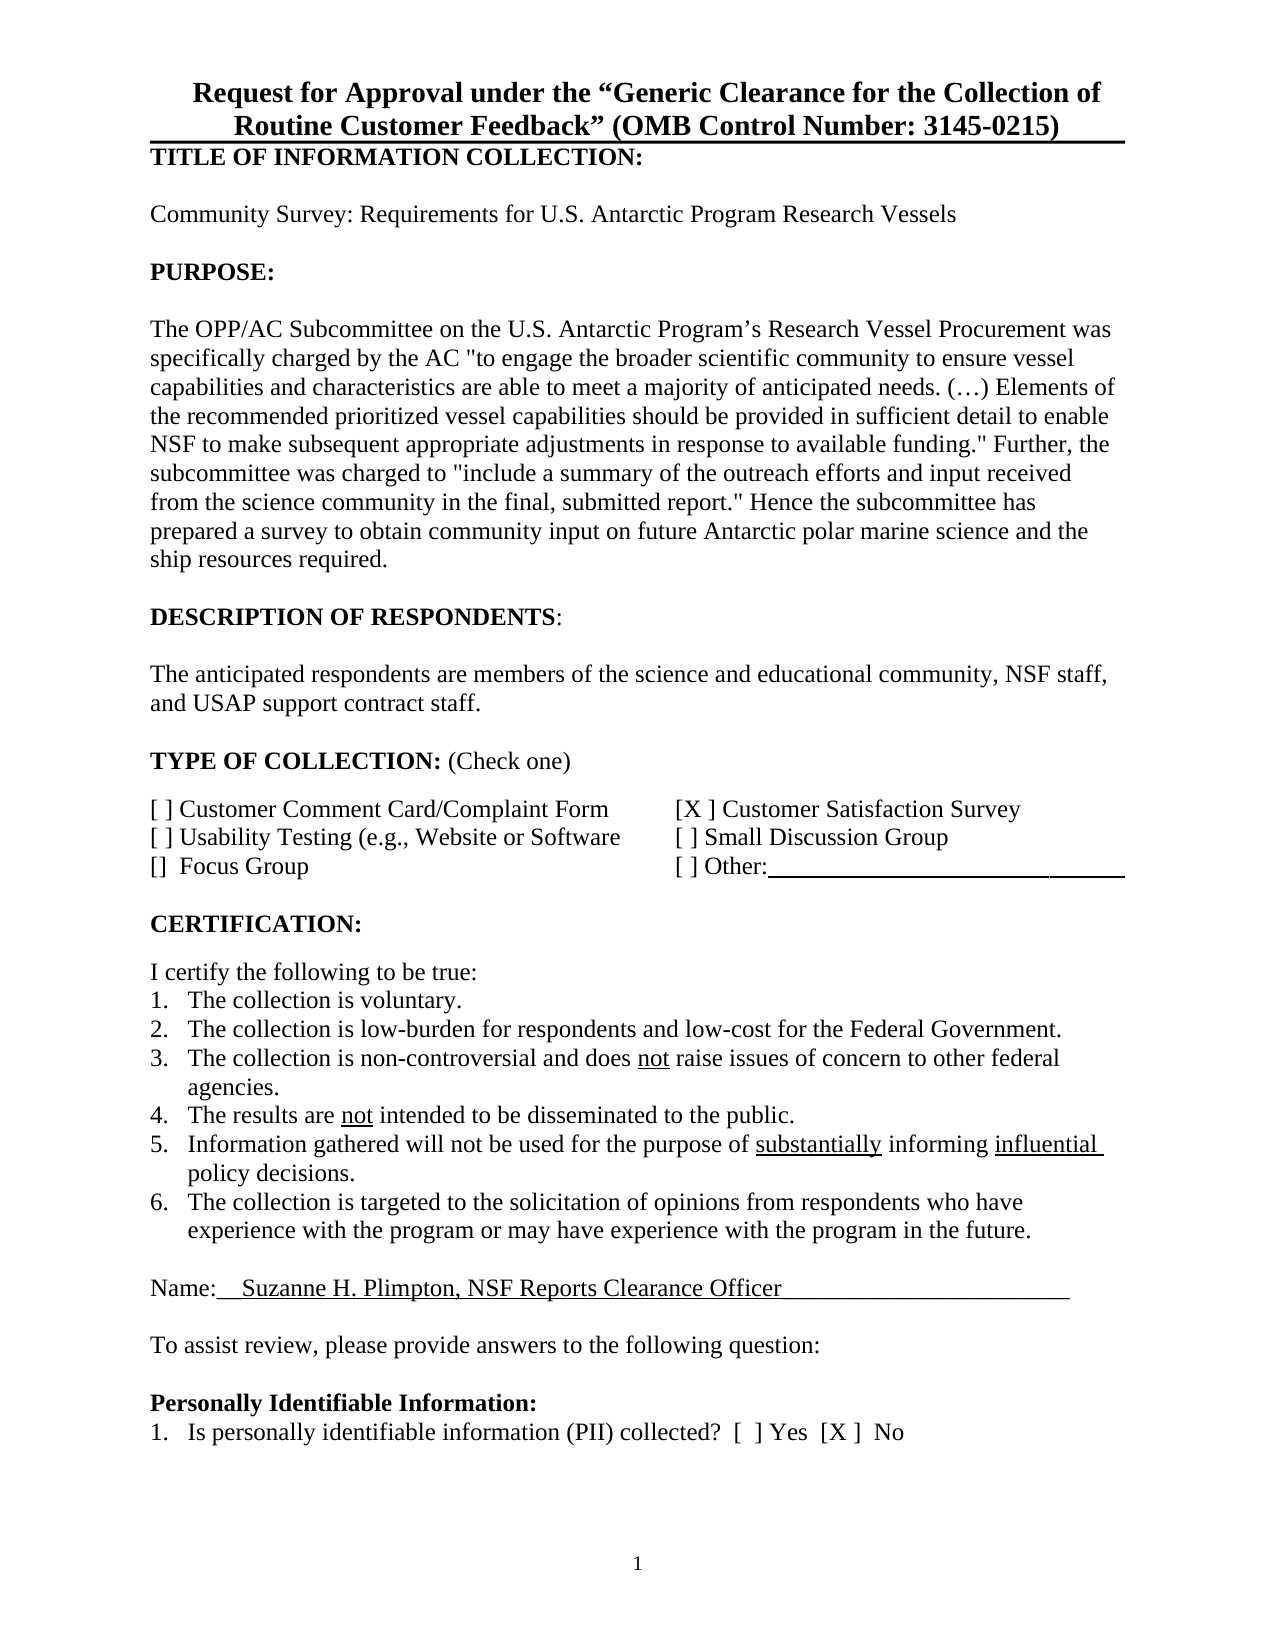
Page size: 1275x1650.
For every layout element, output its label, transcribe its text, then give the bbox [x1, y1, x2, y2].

list The collection is non-controversial and does not raise issues of concern to other federal agencies. [150, 1043, 1125, 1100]
text [ ] Customer Comment Card/Complaint Form [X ] Customer Satisfaction Survey [150, 794, 1125, 822]
list The collection is voluntary. [150, 985, 1125, 1014]
text [] Focus Group [ ] Other: ______________________ [150, 851, 1125, 880]
text Community Survey: Requirements for U.S. Antarctic Program Research Vessels [150, 199, 1125, 257]
text PURPOSE: [150, 257, 1125, 286]
text [ ] Usability Testing (e.g., Website or Software [ ] Small Discussion Group [150, 822, 1125, 851]
text TITLE OF INFORMATION COLLECTION: [150, 144, 1125, 171]
text CERTIFICATION: [150, 909, 1125, 937]
text The OPP/AC Subcommittee on the U.S. Antarctic Program’s Research Vessel Procurement was specifically charged by the AC "to engage the broader scientific community to ensure vessel capabilities and characteristics are able to meet a majority of anticipated needs. (…) Elements of the recommended prioritized vessel capabilities should be provided in sufficient detail to enable NSF to make subsequent appropriate adjustments in response to available funding." Further, the subcommittee was charged to "include a summary of the outreach efforts and input received from the science community in the final, submitted report." Hence the subcommittee has prepared a survey to obtain community input on future Antarctic polar marine science and the ship resources required. [150, 314, 1125, 573]
list The results are not intended to be disseminated to the public. [150, 1100, 1125, 1129]
text To assist review, please provide answers to the following question: [150, 1330, 1125, 1359]
text TYPE OF COLLECTION: (Check one) [150, 746, 1125, 774]
list The collection is low-burden for respondents and low-cost for the Federal Government. [150, 1014, 1125, 1043]
text I certify the following to be true: [150, 957, 1125, 985]
text DESCRIPTION OF RESPONDENTS: [150, 602, 1125, 631]
list The collection is targeted to the solicitation of opinions from respondents who have experience with the program or may have experience with the program in the future. [150, 1187, 1125, 1244]
text The anticipated respondents are members of the science and educational community, NSF staff, and USAP support contract staff. [150, 659, 1125, 717]
text Personally Identifiable Information: [150, 1388, 1125, 1417]
list Is personally identifiable information (PII) collected? [ ] Yes [X ] No [150, 1417, 1125, 1445]
text Name:__Suzanne H. Plimpton, NSF Reports Clearance Officer_______________________ [150, 1273, 1125, 1302]
subtitle Request for Approval under the “Generic Clearance for the Collection of Routine Customer Feedback” (OMB Control Number: 3145-0215) [150, 75, 1144, 142]
list Information gathered will not be used for the purpose of substantially informing influential policy decisions. [150, 1129, 1125, 1187]
